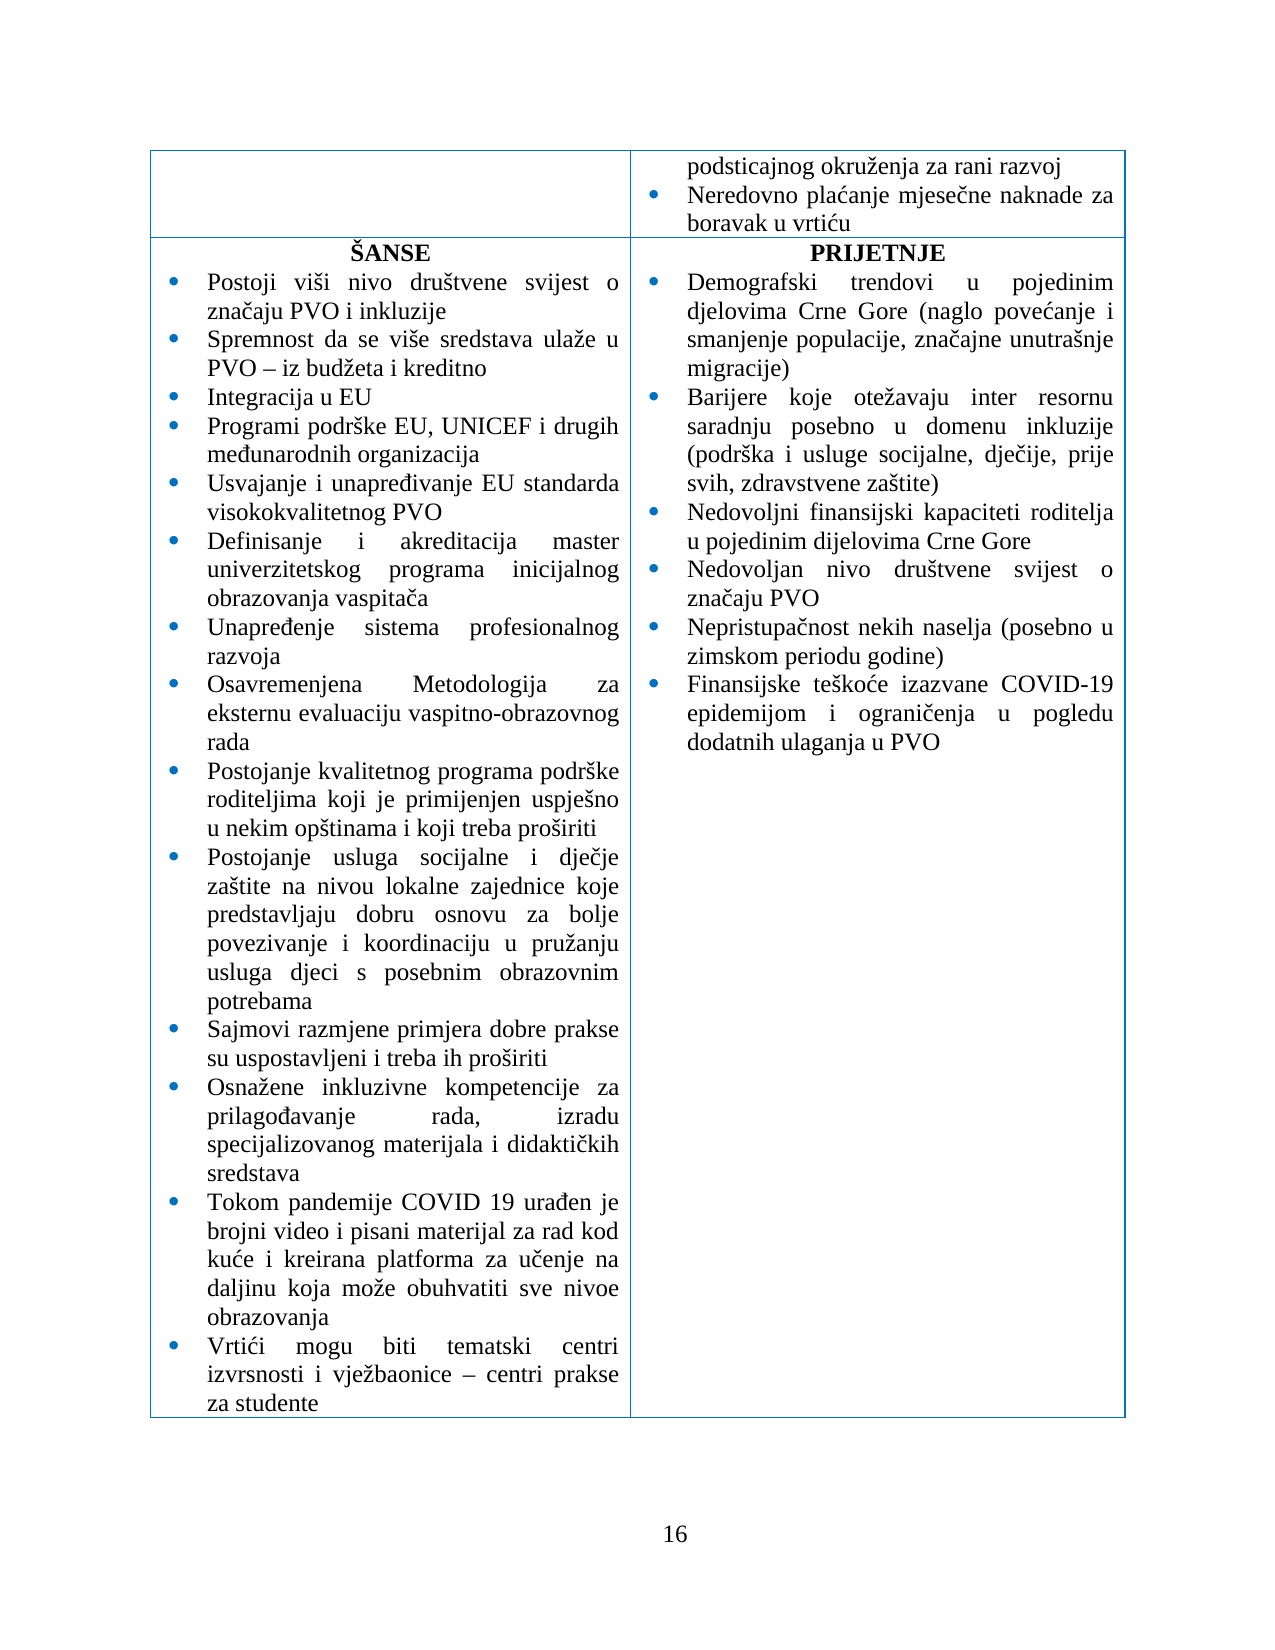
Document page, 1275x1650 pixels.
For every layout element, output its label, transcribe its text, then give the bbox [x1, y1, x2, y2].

table_cell ŠANSE Postoji viši nivo društvene svijest o značaju PVO i inkluzije Spremnost da se više sredstava ulaže u PVO – iz budžeta i kreditno Integracija u EU Programi podrške EU, UNICEF i drugih međunarodnih organizacija Usvajanje i unapređivanje EU standarda visokokvalitetnog PVO Definisanje i akreditacija master univerzitetskog programa inicijalnog obrazovanja vaspitača Unapređenje sistema profesionalnog razvoja Osavremenjena Metodologija za eksternu evaluaciju vaspitno-obrazovnog rada Postojanje kvalitetnog programa podrške roditeljima koji je primijenjen uspješno u nekim opštinama i koji treba proširiti Postojanje usluga socijalne i dječje zaštite na nivou lokalne zajednice koje predstavljaju dobru osnovu za bolje povezivanje i koordinaciju u pružanju usluga djeci s posebnim obrazovnim potrebama Sajmovi razmjene primjera dobre prakse su uspostavljeni i treba ih proširiti Osnažene inkluzivne kompetencije za prilagođavanje rada, izradu specijalizovanog materijala i didaktičkih sredstava Tokom pandemije COVID 19 urađen je brojni video i pisani materijal za rad kod kuće i kreirana platforma za učenje na daljinu koja može obuhvatiti sve nivoe obrazovanja Vrtići mogu biti tematski centri izvrsnosti i vježbaonice – centri prakse za studente [151, 238, 630, 1417]
table_cell PRIJETNJE Demografski trendovi u pojedinim djelovima Crne Gore (naglo povećanje i smanjenje populacije, značajne unutrašnje migracije) Barijere koje otežavaju inter resornu saradnju posebno u domenu inkluzije (podrška i usluge socijalne, dječije, prije svih, zdravstvene zaštite) Nedovoljni finansijski kapaciteti roditelja u pojedinim dijelovima Crne Gore Nedovoljan nivo društvene svijest o značaju PVO Nepristupačnost nekih naselja (posebno u zimskom periodu godine) Finansijske teškoće izazvane COVID-19 epidemijom i ograničenja u pogledu dodatnih ulaganja u PVO [631, 238, 1124, 1417]
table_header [151, 151, 630, 237]
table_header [631, 151, 1124, 237]
